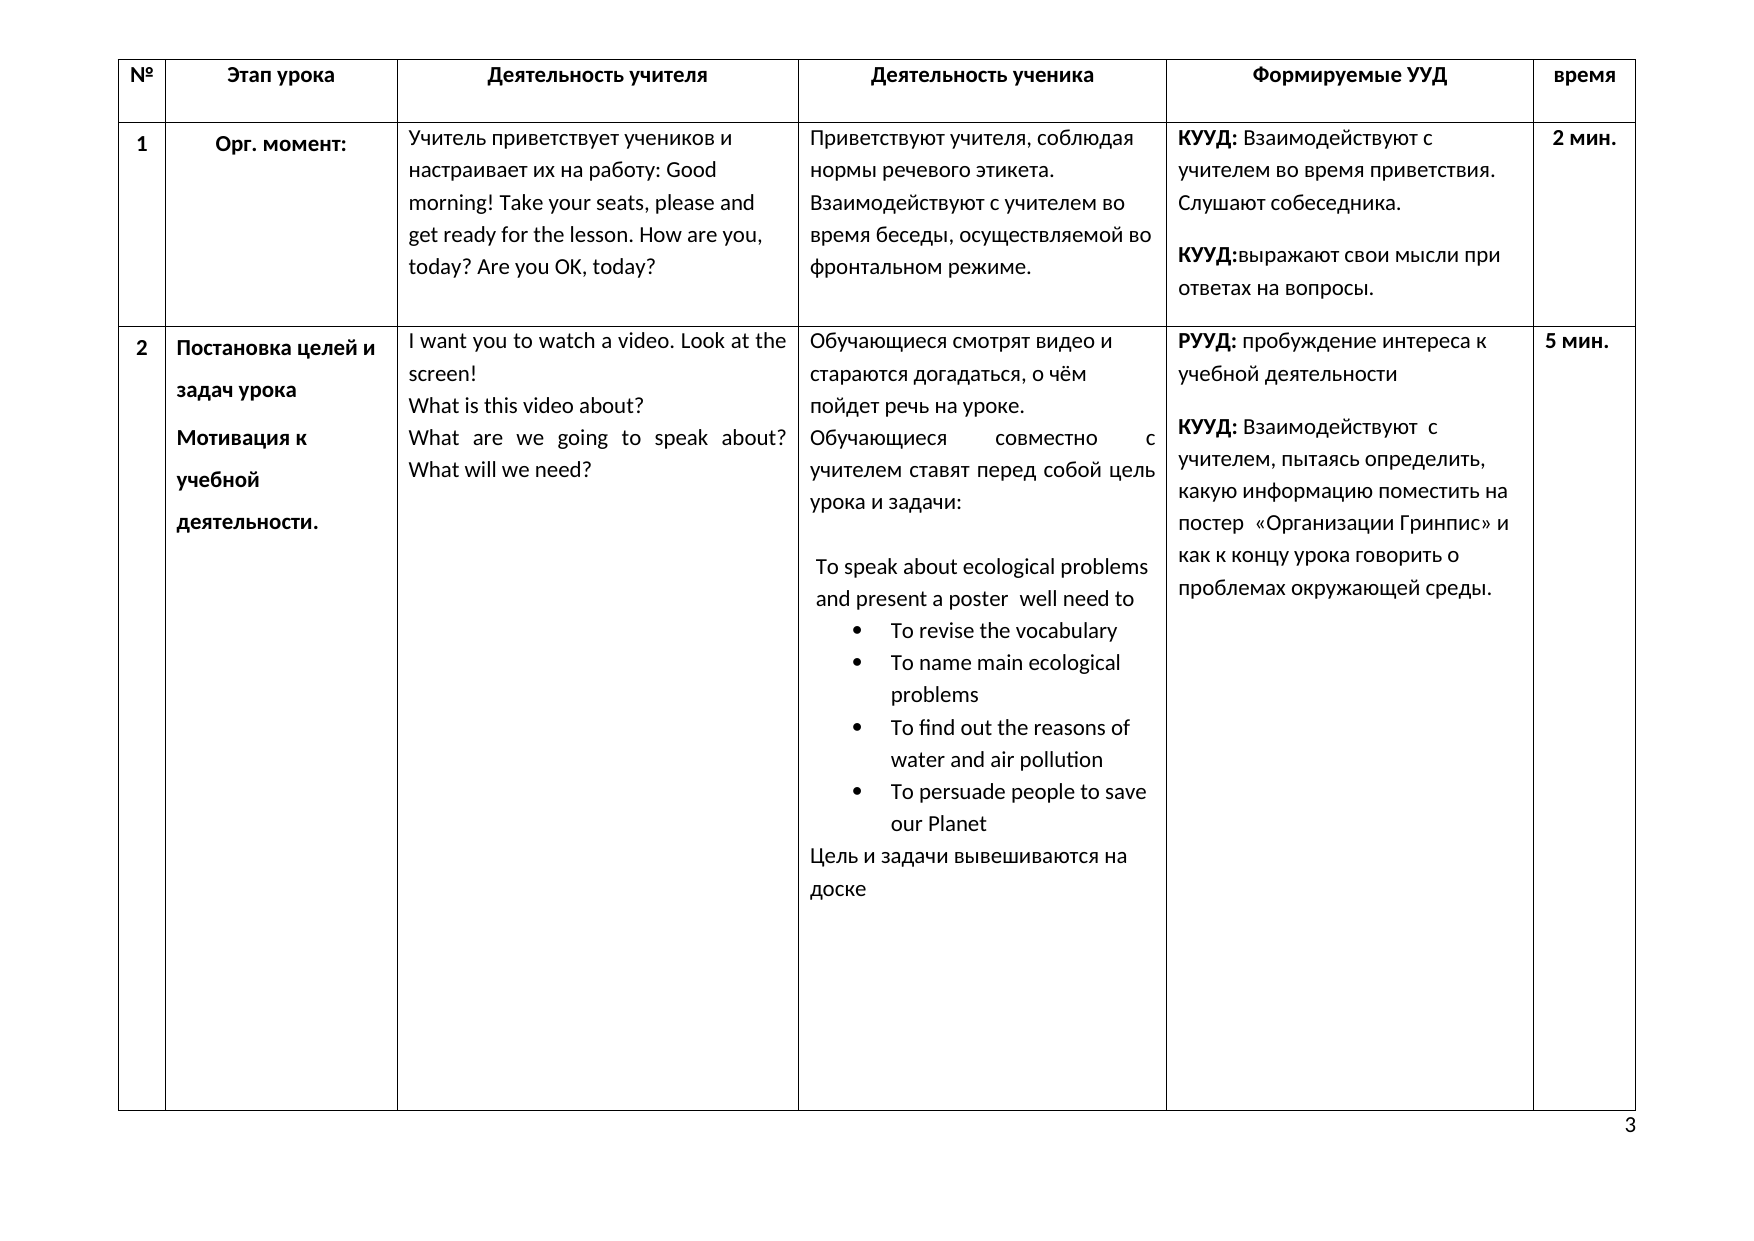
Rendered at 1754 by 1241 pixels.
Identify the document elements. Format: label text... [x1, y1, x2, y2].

table_header Формируемые УУД [1167, 60, 1533, 122]
table_cell Орг. момент: [166, 123, 397, 326]
table_cell 1 [119, 123, 165, 326]
table_cell 2 мин. [1534, 123, 1635, 326]
table_header № [119, 60, 165, 122]
table_cell РУУД: пробуждение интереса к учебной деятельности КУУД: Взаимодействуют с учителем, пытаясь определить, какую информацию поместить на постер «Организации Гринпис» и как к концу урока говорить о проблемах окружающей среды. [1167, 327, 1533, 1110]
table_header Этап урока [166, 60, 397, 122]
table_cell Приветствуют учителя, соблюдая нормы речевого этикета. Взаимодействуют с учителем во время беседы, осуществляемой во фронтальном режиме. [799, 123, 1166, 326]
table_header Деятельность ученика [799, 60, 1166, 122]
table_header время [1534, 60, 1635, 122]
table_cell Постановка целей и задач урока Мотивация к учебной деятельности. [166, 327, 397, 1110]
table_cell Обучающиеся смотрят видео и стараются догадаться, о чём пойдет речь на уроке. Обучающиеся совместно с учителем ставят перед собой цель урока и задачи: To speak about ecological problems and present a poster well need to To revise the vocabulary To name main ecological problems To find out the reasons of water and air pollution To persuade people to save our Planet Цель и задачи вывешиваются на доске [799, 327, 1166, 1110]
table_header Деятельность учителя [398, 60, 798, 122]
table_cell 2 [119, 327, 165, 1110]
table_cell КУУД: Взаимодействуют с учителем во время приветствия. Слушают собеседника. КУУД:выражают свои мысли при ответах на вопросы. [1167, 123, 1533, 326]
table_cell I want you to watch a video. Look at the screen! What is this video about? What are we going to speak about? What will we need? [398, 327, 798, 1110]
table_cell Учитель приветствует учеников и настраивает их на работу: Good morning! Take your seats, please and get ready for the lesson. How are you, today? Are you OK, today? [398, 123, 798, 326]
table_cell 5 мин. [1534, 327, 1635, 1110]
